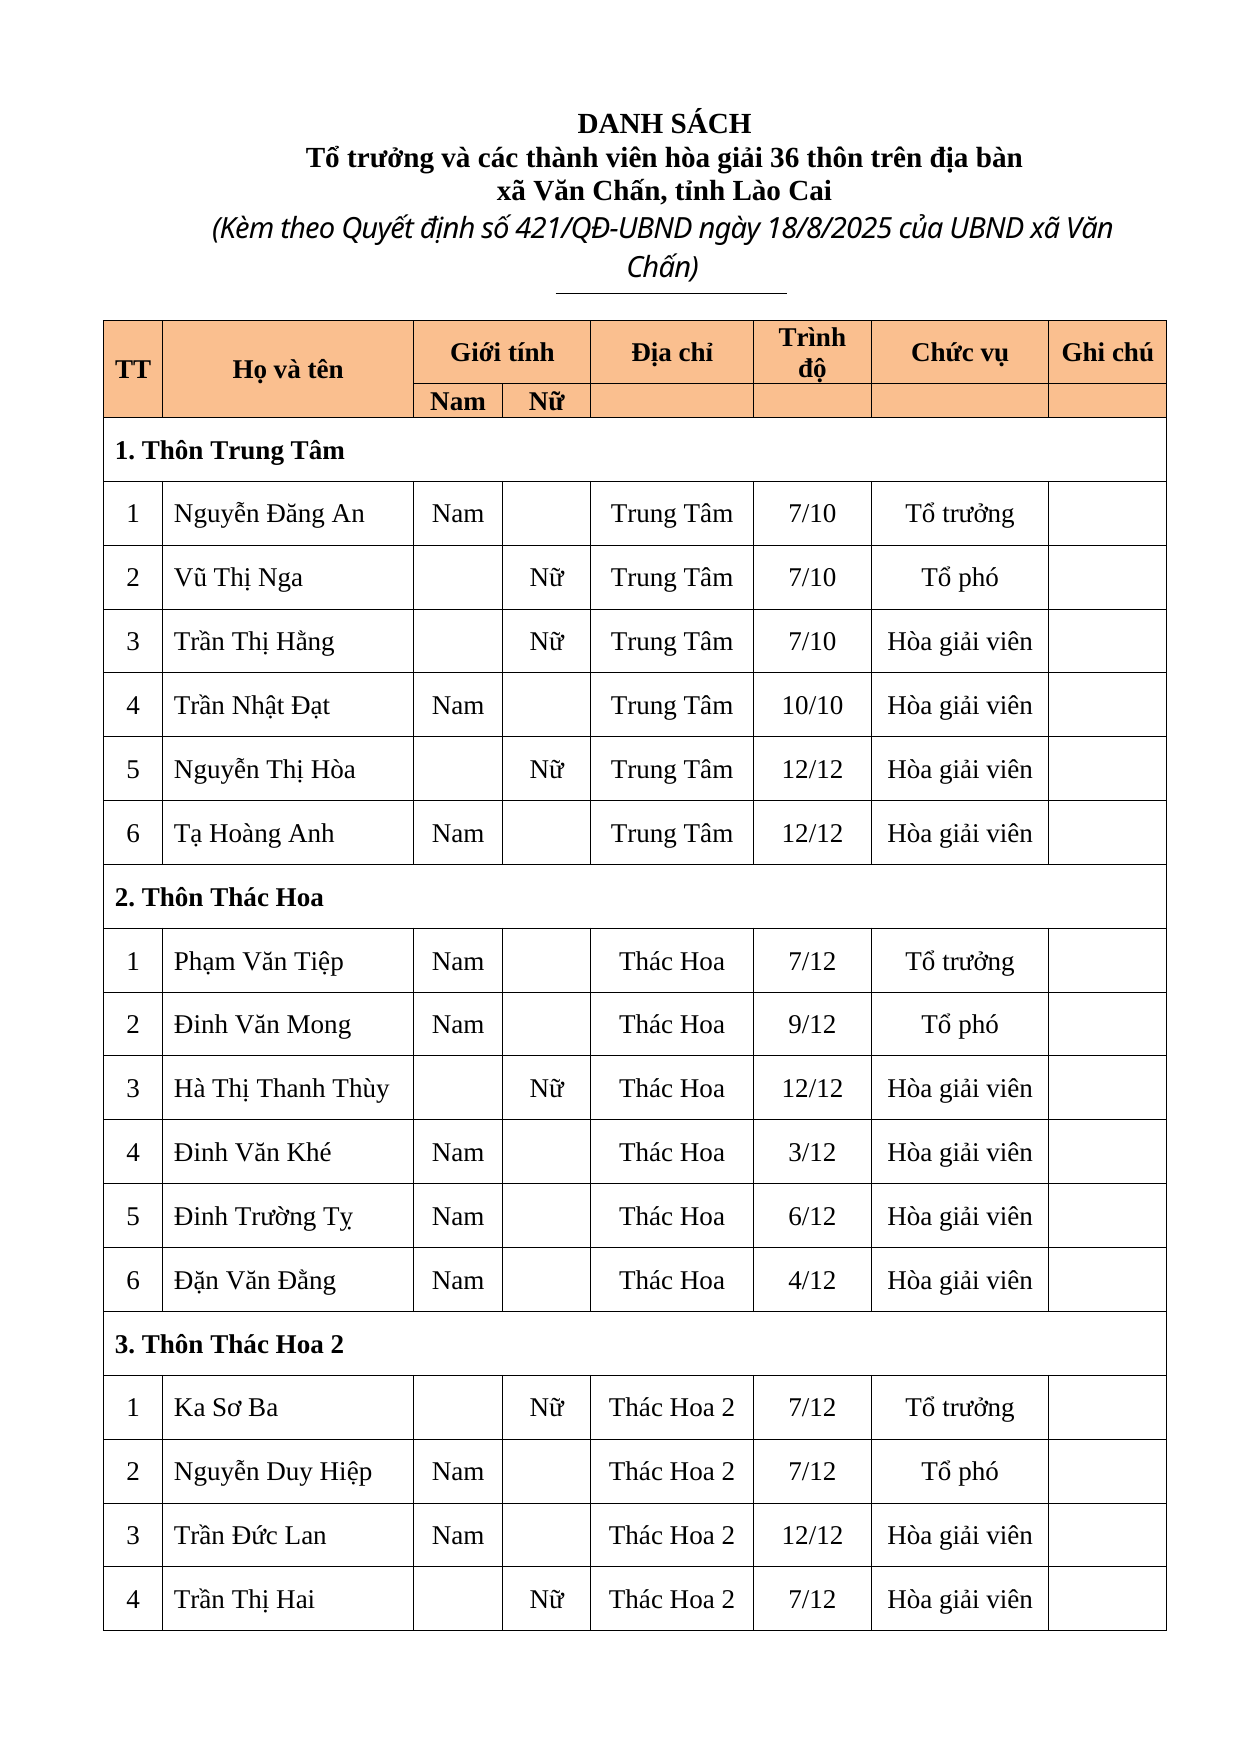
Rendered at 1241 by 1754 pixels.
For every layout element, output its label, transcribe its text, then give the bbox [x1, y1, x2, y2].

table_cell Nam [414, 993, 502, 1055]
table_cell 12/12 [754, 1504, 871, 1566]
table_cell Đặn Văn Đằng [163, 1248, 413, 1311]
text Tổ trưởng và các thành viên hòa giải 36 thôn trên địa bàn [177, 140, 1152, 173]
table_cell Thác Hoa [591, 929, 753, 992]
table_cell 2 [104, 1440, 162, 1502]
text DANH SÁCH [177, 106, 1152, 140]
table_cell Hòa giải viên [872, 673, 1048, 736]
table_cell 1 [104, 482, 162, 544]
table_cell [414, 1056, 502, 1119]
table_cell [1049, 1248, 1166, 1311]
table_cell 12/12 [754, 737, 871, 800]
table_cell 7/12 [754, 929, 871, 992]
table_cell Thác Hoa [591, 1184, 753, 1247]
table_cell [872, 384, 1048, 417]
table_cell [503, 993, 590, 1055]
table_cell [414, 546, 502, 608]
table_cell Thác Hoa [591, 993, 753, 1055]
table_cell Thác Hoa [591, 1120, 753, 1183]
table_cell [1049, 993, 1166, 1055]
table_cell 7/12 [754, 1567, 871, 1630]
table_cell 12/12 [754, 1056, 871, 1119]
table_cell 2 [104, 546, 162, 608]
table_cell Tạ Hoàng Anh [163, 801, 413, 864]
table_cell Hòa giải viên [872, 610, 1048, 672]
table_cell 6/12 [754, 1184, 871, 1247]
table_cell [1049, 1440, 1166, 1502]
table_cell Nam [414, 801, 502, 864]
table_cell Thác Hoa [591, 1056, 753, 1119]
table_cell [503, 1120, 590, 1183]
table_cell Hòa giải viên [872, 801, 1048, 864]
table_cell 7/10 [754, 610, 871, 672]
text xã Văn Chấn, tỉnh Lào Cai [177, 173, 1152, 207]
table_cell 5 [104, 1184, 162, 1247]
table_cell 7/10 [754, 482, 871, 544]
table_cell Nữ [503, 384, 590, 417]
text (Kèm theo Quyết định số 421/QĐ-UBND ngày 18/8/2025 của UBND xã Văn Chấn) [177, 207, 1152, 286]
table_cell 3/12 [754, 1120, 871, 1183]
table_cell Đinh Văn Mong [163, 993, 413, 1055]
table_cell Nam [414, 384, 502, 417]
table_cell Hòa giải viên [872, 1120, 1048, 1183]
table_header Trình độ [754, 321, 871, 383]
table_cell [503, 1248, 590, 1311]
table_cell [1049, 1376, 1166, 1438]
table_header Giới tính [414, 321, 590, 383]
table_cell 9/12 [754, 993, 871, 1055]
table_cell Trần Thị Hai [163, 1567, 413, 1630]
table_cell Hòa giải viên [872, 1184, 1048, 1247]
table_cell Tổ trưởng [872, 482, 1048, 544]
table_header Ghi chú [1049, 321, 1166, 383]
table_cell [503, 1440, 590, 1502]
table_cell 4/12 [754, 1248, 871, 1311]
table_cell Thác Hoa 2 [591, 1440, 753, 1502]
table_cell Phạm Văn Tiệp [163, 929, 413, 992]
table_cell [503, 1504, 590, 1566]
table_cell Nữ [503, 1567, 590, 1630]
table_cell Nguyễn Thị Hòa [163, 737, 413, 800]
table_cell Tổ phó [872, 546, 1048, 608]
table_cell [414, 1567, 502, 1630]
table_cell [1049, 1056, 1166, 1119]
table_cell Nữ [503, 737, 590, 800]
table_cell [1049, 1567, 1166, 1630]
table_cell 1. Thôn Trung Tâm [104, 418, 1166, 481]
table_cell 4 [104, 673, 162, 736]
table_cell 1 [104, 929, 162, 992]
table_header Địa chỉ [591, 321, 753, 383]
table_cell Trần Thị Hằng [163, 610, 413, 672]
table_cell [1049, 384, 1166, 417]
table_cell 7/12 [754, 1440, 871, 1502]
table_cell Nam [414, 1184, 502, 1247]
table_cell Tổ phó [872, 993, 1048, 1055]
table_cell Ka Sơ Ba [163, 1376, 413, 1438]
table_cell Nam [414, 482, 502, 544]
table_cell [1049, 482, 1166, 544]
table_cell Trung Tâm [591, 610, 753, 672]
table_cell Hòa giải viên [872, 1504, 1048, 1566]
table_cell [1049, 737, 1166, 800]
table_cell Trần Đức Lan [163, 1504, 413, 1566]
table_cell Nam [414, 673, 502, 736]
table_cell Nữ [503, 1376, 590, 1438]
table_cell 12/12 [754, 801, 871, 864]
table_cell Thác Hoa [591, 1248, 753, 1311]
table_cell [1049, 1504, 1166, 1566]
table_cell 3. Thôn Thác Hoa 2 [104, 1312, 1166, 1375]
table_cell 7/12 [754, 1376, 871, 1438]
table_cell Thác Hoa 2 [591, 1567, 753, 1630]
table_cell [1049, 673, 1166, 736]
table_cell 4 [104, 1120, 162, 1183]
table_cell Nữ [503, 610, 590, 672]
table_cell 7/10 [754, 546, 871, 608]
table_cell [1049, 929, 1166, 992]
table_cell [754, 384, 871, 417]
table_cell 6 [104, 801, 162, 864]
table_cell 2. Thôn Thác Hoa [104, 865, 1166, 928]
table_cell Trần Nhật Đạt [163, 673, 413, 736]
table_cell [503, 482, 590, 544]
table_cell [414, 1376, 502, 1438]
table_cell 3 [104, 610, 162, 672]
table_cell Nguyễn Đăng An [163, 482, 413, 544]
table_cell Trung Tâm [591, 801, 753, 864]
table_cell [414, 610, 502, 672]
table_cell 2 [104, 993, 162, 1055]
table_cell Vũ Thị Nga [163, 546, 413, 608]
table_cell [503, 801, 590, 864]
table_header TT [104, 321, 162, 417]
table_cell Nữ [503, 546, 590, 608]
table_cell Nam [414, 1248, 502, 1311]
table_cell Trung Tâm [591, 673, 753, 736]
table_cell Trung Tâm [591, 546, 753, 608]
table_cell 3 [104, 1056, 162, 1119]
table_cell Nữ [503, 1056, 590, 1119]
table_cell [1049, 610, 1166, 672]
table_header Chức vụ [872, 321, 1048, 383]
table_cell Hòa giải viên [872, 1248, 1048, 1311]
table_cell Nam [414, 929, 502, 992]
table_cell Hòa giải viên [872, 1056, 1048, 1119]
table_cell [591, 384, 753, 417]
table_cell 3 [104, 1504, 162, 1566]
table_cell Trung Tâm [591, 737, 753, 800]
table_cell [1049, 546, 1166, 608]
table_cell Thác Hoa 2 [591, 1504, 753, 1566]
table_cell Đinh Văn Khé [163, 1120, 413, 1183]
table_cell Tổ phó [872, 1440, 1048, 1502]
table_cell Hòa giải viên [872, 1567, 1048, 1630]
table_cell Nam [414, 1120, 502, 1183]
table_cell 10/10 [754, 673, 871, 736]
table_cell [414, 737, 502, 800]
table_cell [503, 1184, 590, 1247]
table_cell 5 [104, 737, 162, 800]
table_cell Trung Tâm [591, 482, 753, 544]
table_cell [1049, 801, 1166, 864]
table_header Họ và tên [163, 321, 413, 417]
table_cell [503, 673, 590, 736]
table_cell Nam [414, 1504, 502, 1566]
table_cell Đinh Trường Tỵ [163, 1184, 413, 1247]
table_cell Tổ trưởng [872, 1376, 1048, 1438]
table_cell 6 [104, 1248, 162, 1311]
table_cell [1049, 1120, 1166, 1183]
table_cell Hà Thị Thanh Thùy [163, 1056, 413, 1119]
table_cell Tổ trưởng [872, 929, 1048, 992]
table_cell 1 [104, 1376, 162, 1438]
table_cell [503, 929, 590, 992]
table_cell [1049, 1184, 1166, 1247]
table_cell Hòa giải viên [872, 737, 1048, 800]
table_cell 4 [104, 1567, 162, 1630]
table_cell Nam [414, 1440, 502, 1502]
table_cell Nguyễn Duy Hiệp [163, 1440, 413, 1502]
table_cell Thác Hoa 2 [591, 1376, 753, 1438]
